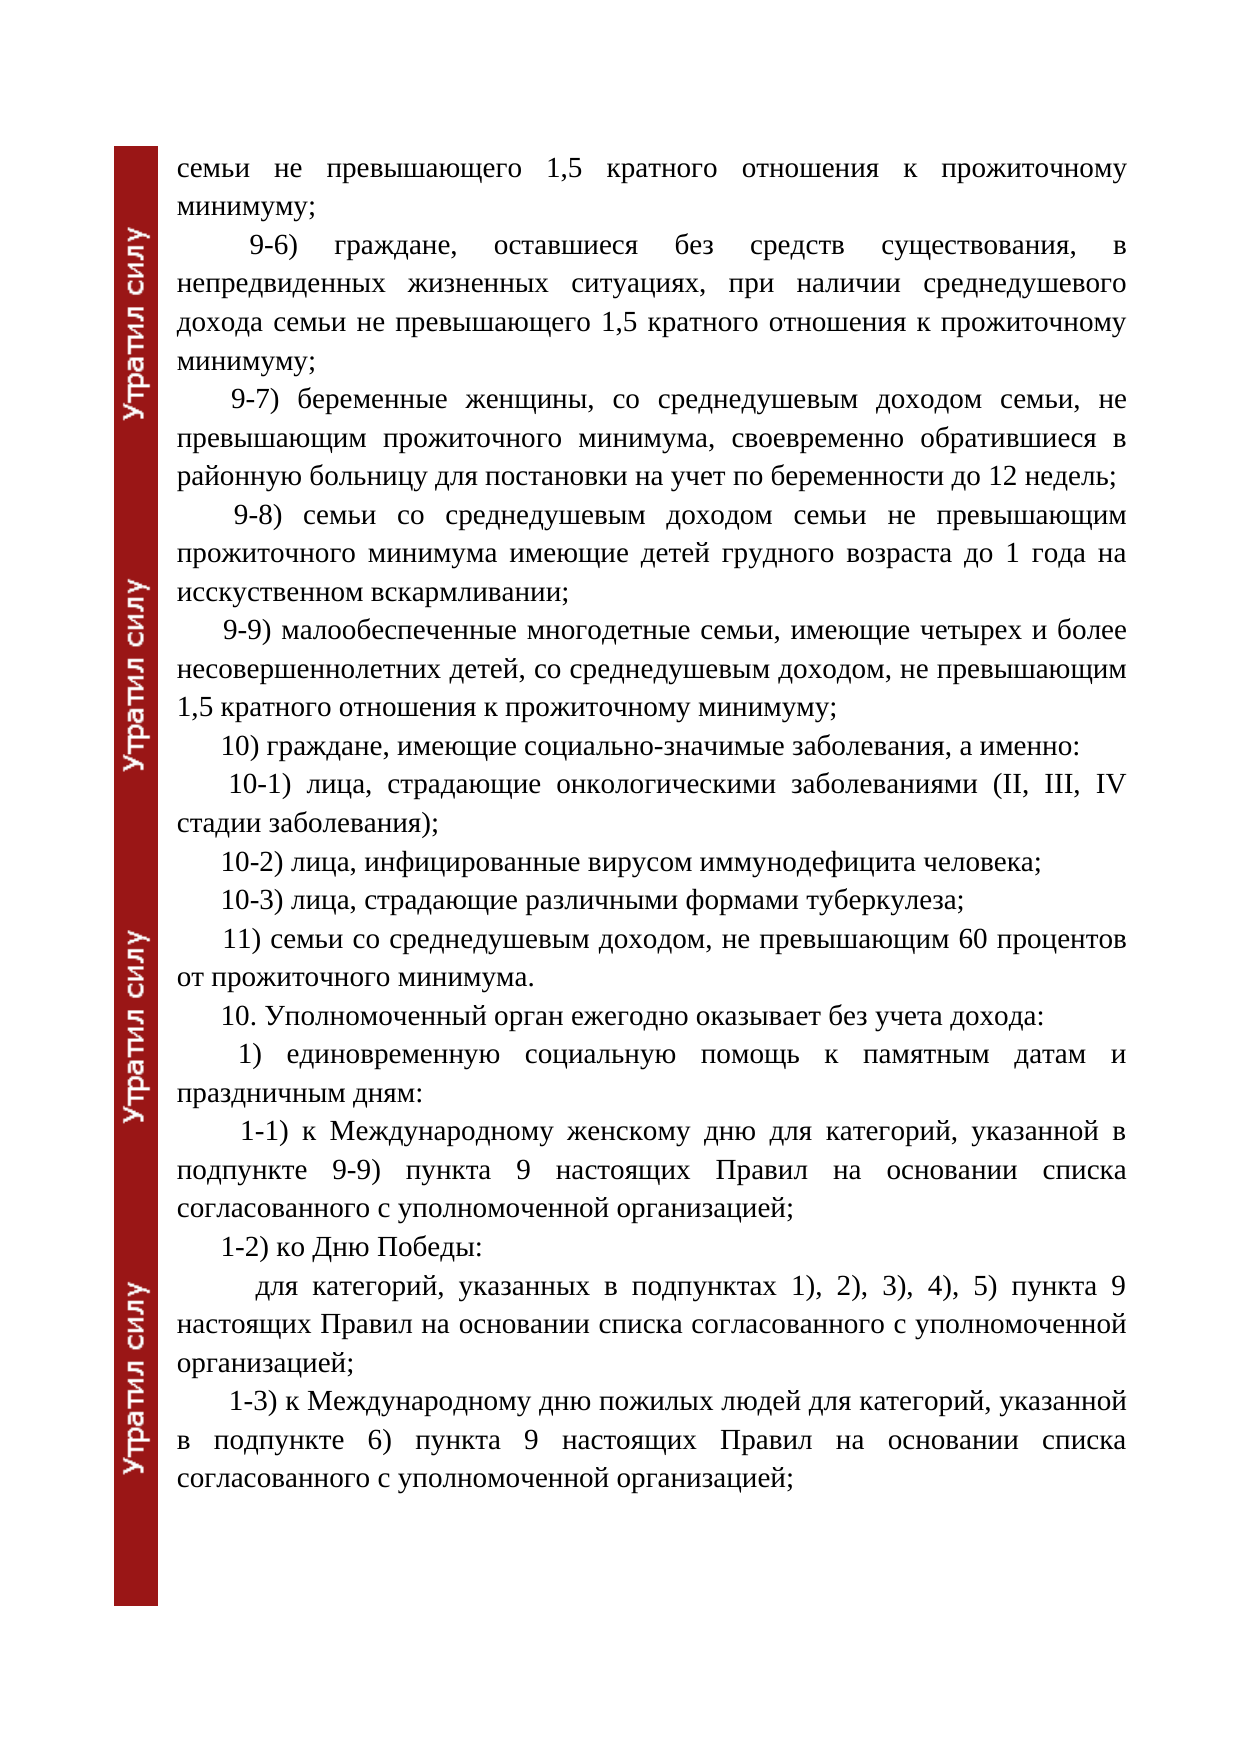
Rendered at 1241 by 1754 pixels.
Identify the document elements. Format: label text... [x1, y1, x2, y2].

picture [114, 762, 158, 767]
picture [114, 839, 158, 844]
picture [114, 1378, 158, 1383]
text 10. Уполномоченный орган ежегодно оказывает без учета дохода: [112, 998, 1128, 1031]
picture [114, 1224, 158, 1229]
picture [114, 1494, 158, 1606]
text 9-9) малообеспеченные многодетные семьи, имеющие четырех и более несовершеннолетних детей, со среднедушевым доходом, не превышающим 1,5 кратного отношения к прожиточному минимуму; [112, 612, 1128, 723]
picture [114, 1108, 158, 1113]
picture [114, 492, 158, 497]
picture [114, 1263, 158, 1268]
picture [114, 222, 158, 227]
text 1-1) к Международному женскому дню для категорий, указанной в подпункте 9-9) пункта 9 настоящих Правил на основании списка согласованного с уполномоченной организацией; [112, 1113, 1128, 1224]
picture [114, 916, 158, 921]
text 10-3) лица, страдающие различными формами туберкулеза; [112, 882, 1128, 916]
text 10-1) лица, страдающие онкологическими заболеваниями (II, III, IV стадии заболевания); [112, 767, 1128, 839]
picture [114, 1031, 158, 1036]
text 1-2) ко Дню Победы: [112, 1229, 1128, 1263]
picture [114, 993, 158, 998]
text для категорий, указанных в подпунктах 1), 2), 3), 4), 5) пункта 9 настоящих Правил на основании списка согласованного с уполномоченной организацией; [112, 1268, 1128, 1378]
picture [114, 607, 158, 612]
picture [114, 376, 158, 381]
text 10-2) лица, инфицированные вирусом иммунодефицита человека; [112, 844, 1128, 877]
text 9-7) беременные женщины, со среднедушевым доходом семьи, не превышающим прожиточного минимума, своевременно обратившиеся в районную больницу для постановки на учет по беременности до 12 недель; [112, 381, 1128, 492]
text 1-3) к Международному дню пожилых людей для категорий, указанной в подпункте 6) пункта 9 настоящих Правил на основании списка согласованного с уполномоченной организацией; [112, 1383, 1128, 1494]
text 10) граждане, имеющие социально-значимые заболевания, а именно: [112, 728, 1128, 762]
text 9-6) граждане, оставшиеся без средств существования, в непредвиденных жизненных ситуациях, при наличии среднедушевого дохода семьи не превышающего 1,5 кратного отношения к прожиточному минимуму; [112, 227, 1128, 376]
picture [114, 723, 158, 728]
text 11) семьи со среднедушевым доходом, не превышающим 60 процентов от прожиточного минимума. [112, 921, 1128, 993]
text 1) единовременную социальную помощь к памятным датам и праздничным дням: [112, 1036, 1128, 1108]
picture [114, 146, 158, 150]
text 9-8) семьи со среднедушевым доходом семьи не превышающим прожиточного минимума имеющие детей грудного возраста до 1 года на исскуственном вскармливании; [112, 497, 1128, 607]
picture [114, 877, 158, 882]
